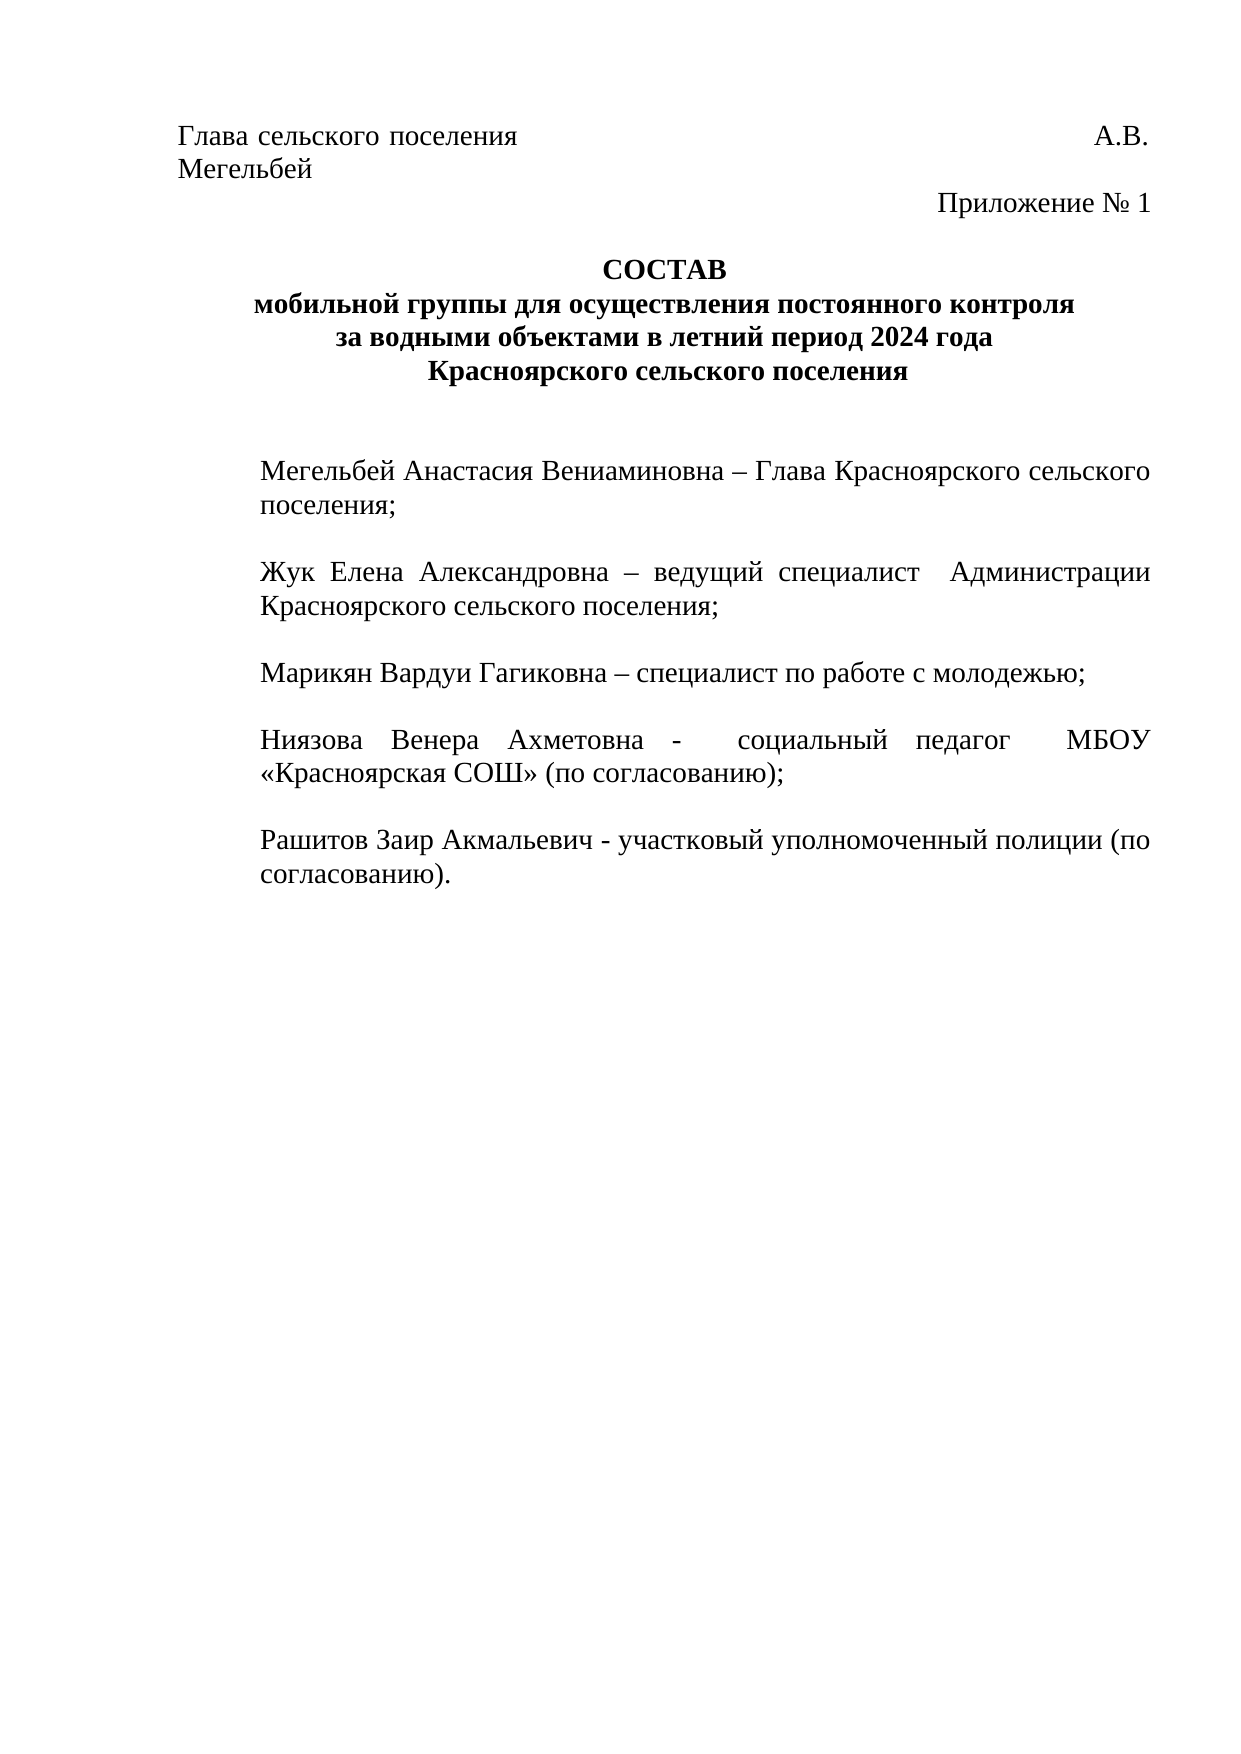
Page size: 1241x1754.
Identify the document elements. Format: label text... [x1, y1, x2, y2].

text Глава сельского поселения А.В. Мегельбей [177, 118, 1152, 185]
text Мегельбей Анастасия Вениаминовна – Глава Красноярского сельского поселения; [260, 453, 1152, 521]
text Красноярского сельского поселения [177, 353, 1152, 386]
text Рашитов Заир Акмальевич - участковый уполномоченный полиции (по согласованию). [260, 822, 1152, 889]
text СОСТАВ [177, 252, 1152, 286]
text Ниязова Венера Ахметовна - социальный педагог МБОУ «Красноярская СОШ» (по согласованию); [260, 722, 1152, 789]
text Приложение № 1 [177, 185, 1152, 219]
text Марикян Вардуи Гагиковна – специалист по работе с молодежью; [260, 655, 1152, 688]
text Жук Елена Александровна – ведущий специалист Администрации Красноярского сельского поселения; [260, 554, 1152, 621]
text за водными объектами в летний период 2024 года [177, 319, 1152, 353]
text мобильной группы для осуществления постоянного контроля [177, 286, 1152, 319]
